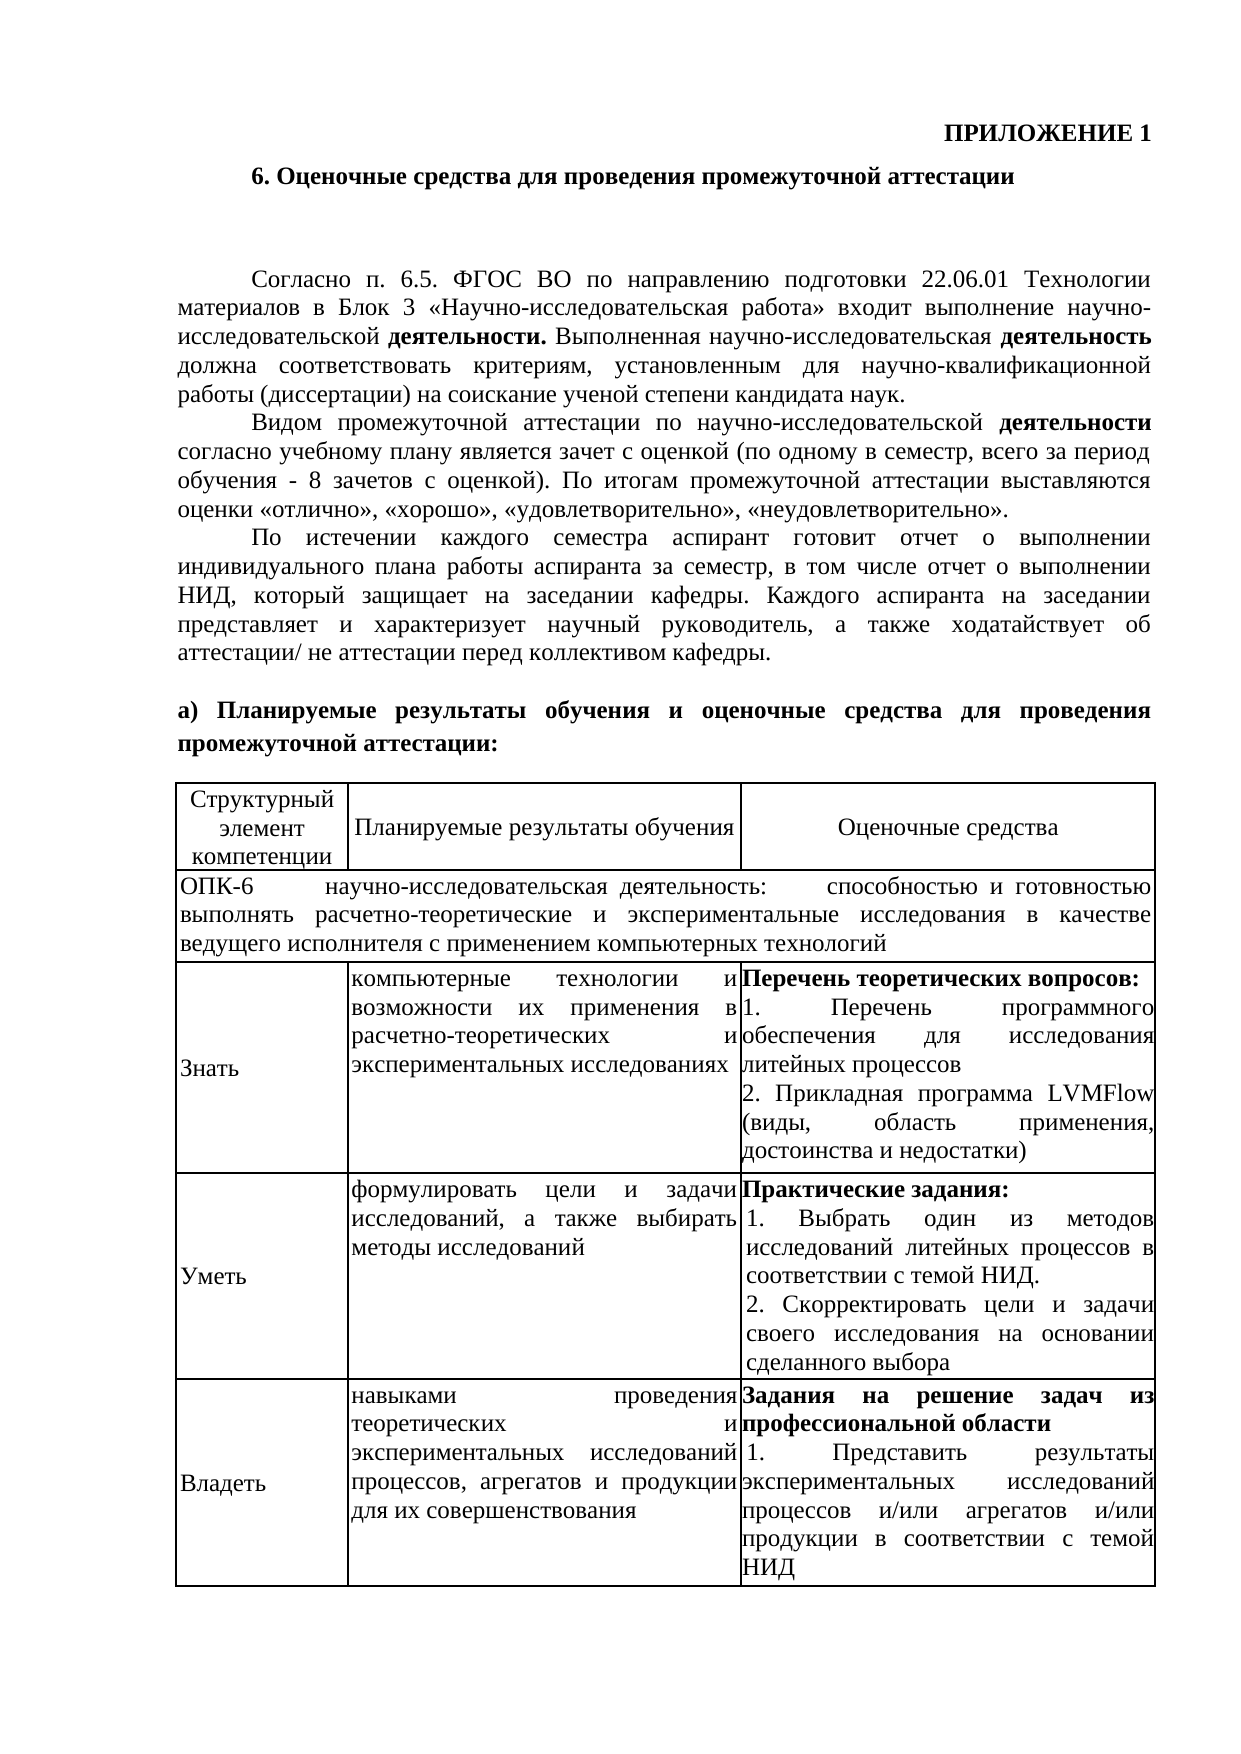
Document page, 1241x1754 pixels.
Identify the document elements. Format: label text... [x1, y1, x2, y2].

table_header Планируемые результаты обучения [349, 784, 740, 869]
table_cell Задания на решение задач из профессиональной области 1. Представить результаты экспериментальных исследований процессов и/или агрегатов и/или продукции в соответствии с темой НИД [742, 1380, 1154, 1585]
table_header Структурный элемент компетенции [177, 784, 347, 869]
table_cell Перечень теоретических вопросов: 1. Перечень программного обеспечения для исследования литейных процессов 2. Прикладная программа LVMFlow (виды, область применения, достоинства и недостатки) [742, 963, 1154, 1172]
text а) Планируемые результаты обучения и оценочные средства для проведения промежуточной аттестации: [177, 695, 1152, 757]
table_cell Знать [177, 963, 347, 1172]
text ПРИЛОЖЕНИЕ 1 [177, 118, 1152, 147]
table_cell Уметь [177, 1174, 347, 1378]
table_cell ОПК-6 научно-исследовательская деятельность: способностью и готовностью выполнять расчетно-теоретические и экспериментальные исследования в качестве ведущего исполнителя с применением компьютерных технологий [177, 871, 1154, 961]
text По истечении каждого семестра аспирант готовит отчет о выполнении индивидуального плана работы аспиранта за семестр, в том числе отчет о выполнении НИД, который защищает на заседании кафедры. Каждого аспиранта на заседании представляет и характеризует научный руководитель, а также ходатайствует об аттестации/ не аттестации перед коллективом кафедры. [177, 522, 1152, 666]
table_cell компьютерные технологии и возможности их применения в расчетно-теоретических и экспериментальных исследованиях [349, 963, 740, 1172]
table_cell Практические задания: 1. Выбрать один из методов исследований литейных процессов в соответствии с темой НИД. 2. Скорректировать цели и задачи своего исследования на основании сделанного выбора [742, 1174, 1154, 1378]
table_cell Владеть [177, 1380, 347, 1585]
text 6. Оценочные средства для проведения промежуточной аттестации [177, 161, 1152, 190]
table_header Оценочные средства [742, 784, 1154, 869]
table_cell формулировать цели и задачи исследований, а также выбирать методы исследований [349, 1174, 740, 1378]
table_cell навыками проведения теоретических и экспериментальных исследований процессов, агрегатов и продукции для их совершенствования [349, 1380, 740, 1585]
text Видом промежуточной аттестации по научно-исследовательской деятельности согласно учебному плану является зачет с оценкой (по одному в семестр, всего за период обучения - 8 зачетов с оценкой). По итогам промежуточной аттестации выставляются оценки «отлично», «хорошо», «удовлетворительно», «неудовлетворительно». [177, 407, 1152, 522]
text Согласно п. 6.5. ФГОС ВО по направлению подготовки 22.06.01 Технологии материалов в Блок 3 «Научно-исследовательская работа» входит выполнение научно-исследовательской деятельности. Выполненная научно-исследовательская деятельность должна соответствовать критериям, установленным для научно-квалификационной работы (диссертации) на соискание ученой степени кандидата наук. [177, 264, 1152, 407]
